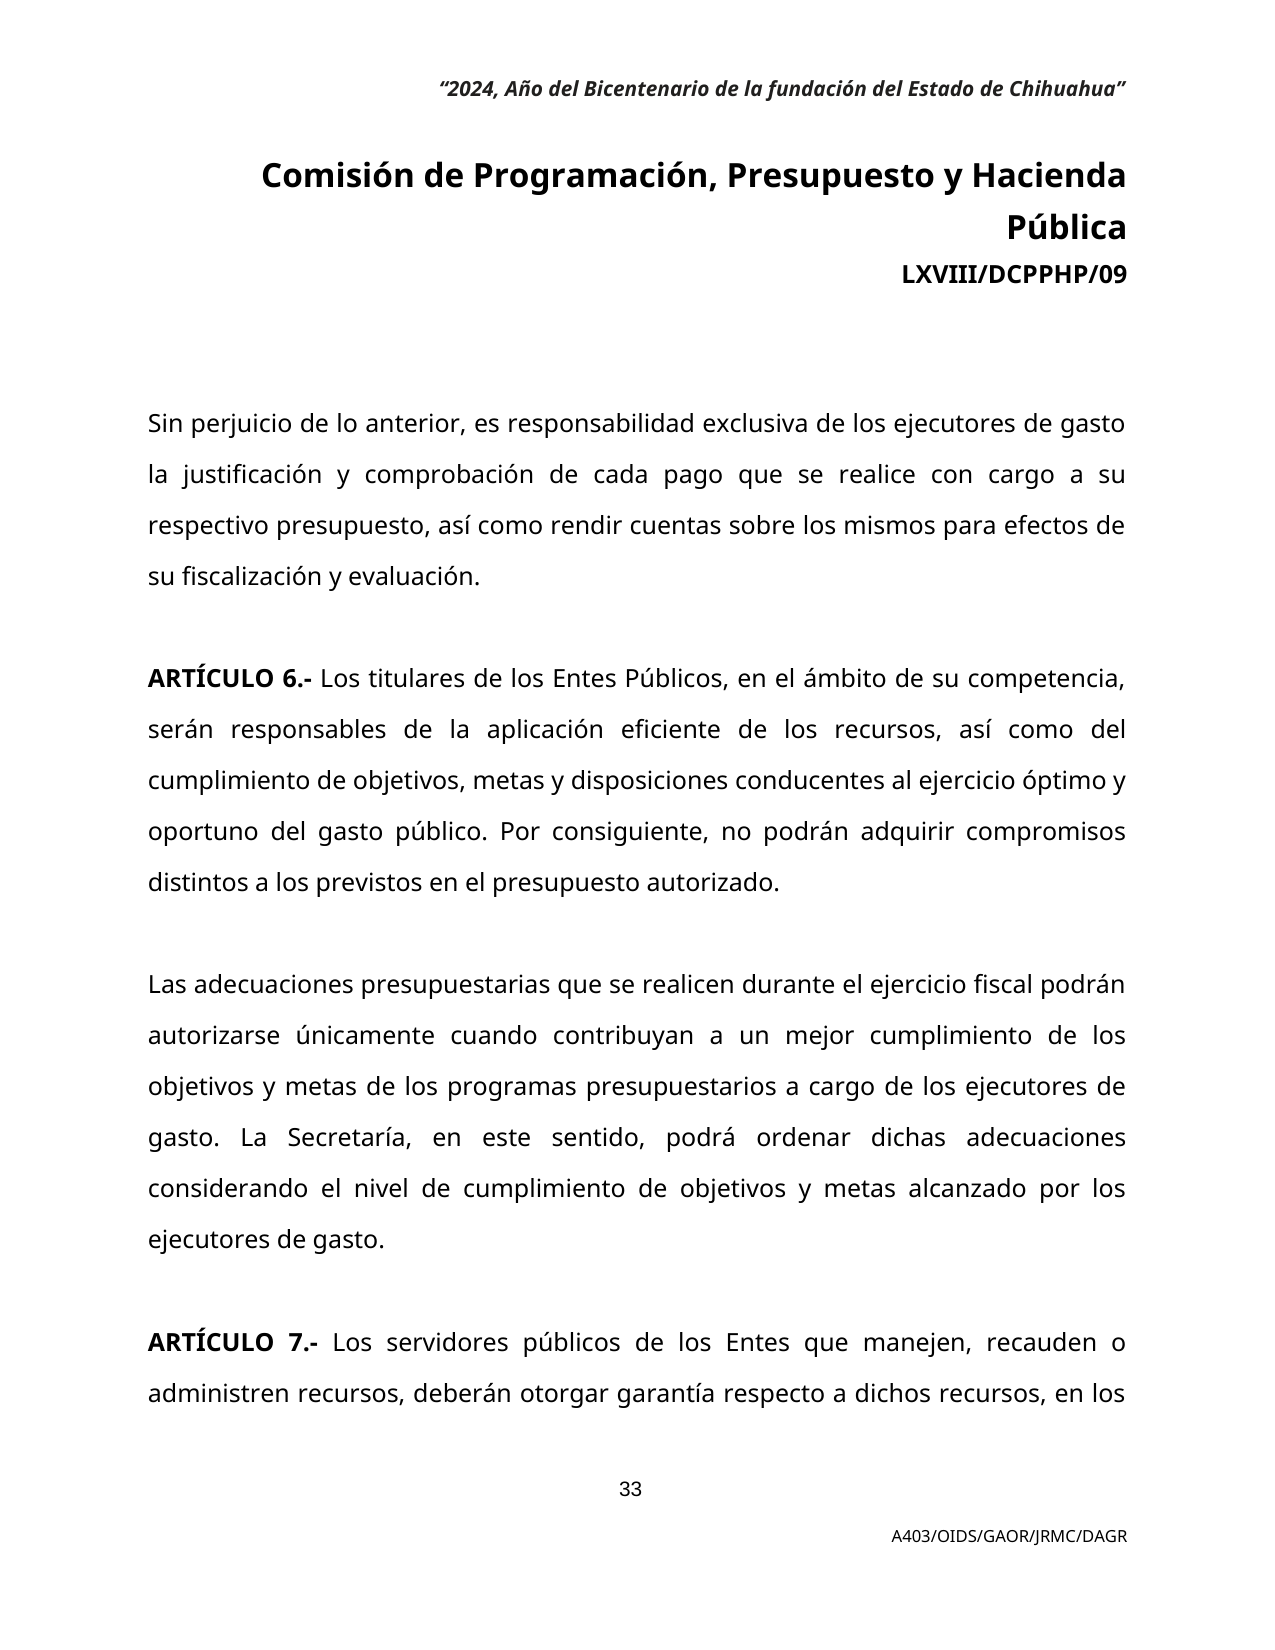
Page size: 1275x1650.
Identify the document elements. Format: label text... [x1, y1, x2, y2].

text Las adecuaciones presupuestarias que se realicen durante el ejercicio fiscal podrán autorizarse únicamente cuando contribuyan a un mejor cumplimiento de los objetivos y metas de los programas presupuestarios a cargo de los ejecutores de gasto. La Secretaría, en este sentido, podrá ordenar dichas adecuaciones considerando el nivel de cumplimiento de objetivos y metas alcanzado por los ejecutores de gasto. [148, 967, 1127, 1256]
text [148, 1324, 1127, 1409]
text ARTÍCULO 6.- Los titulares de los Entes Públicos, en el ámbito de su competencia, serán responsables de la aplicación eficiente de los recursos, así como del cumplimiento de objetivos, metas y disposiciones conducentes al ejercicio óptimo y oportuno del gasto público. Por consiguiente, no podrán adquirir compromisos distintos a los previstos en el presupuesto autorizado. [148, 661, 1127, 899]
text Sin perjuicio de lo anterior, es responsabilidad exclusiva de los ejecutores de gasto la justificación y comprobación de cada pago que se realice con cargo a su respectivo presupuesto, así como rendir cuentas sobre los mismos para efectos de su fiscalización y evaluación. [148, 405, 1127, 593]
